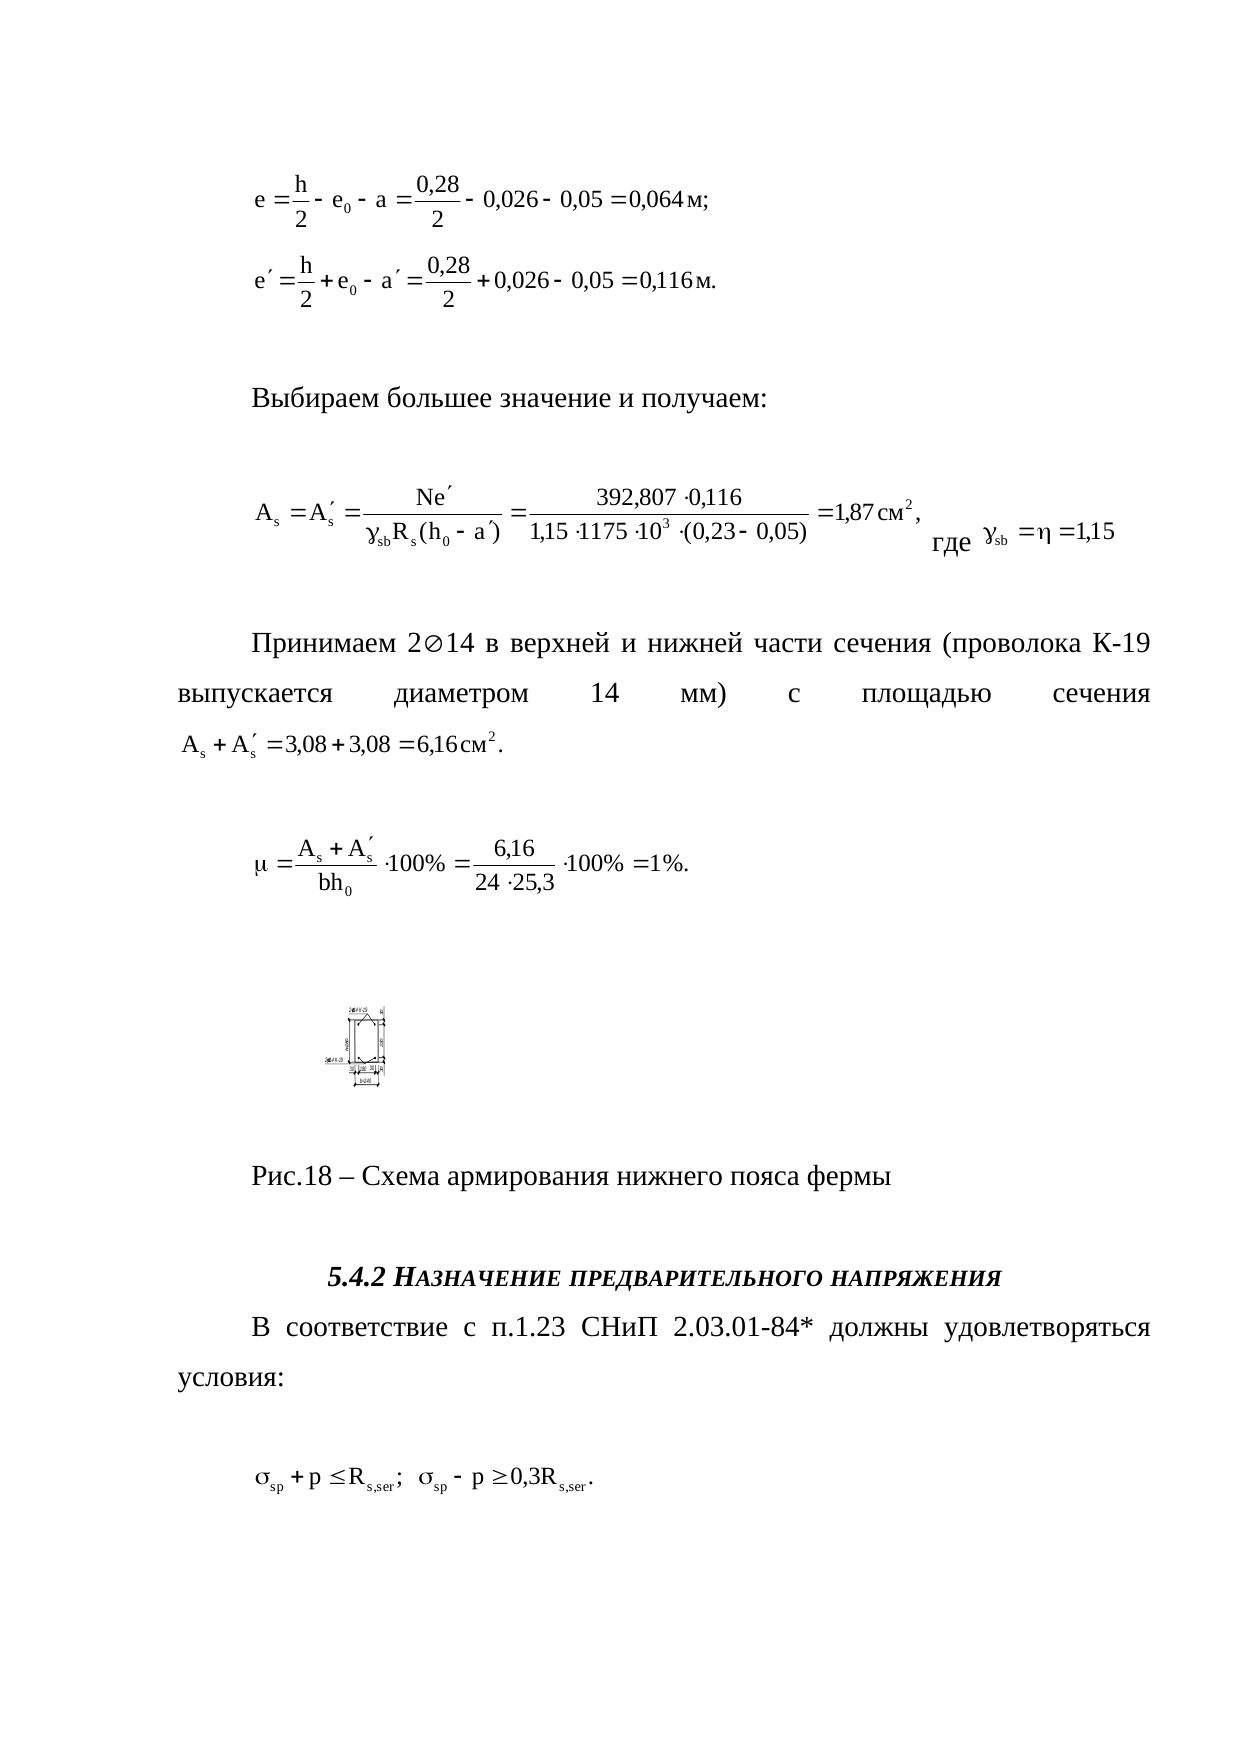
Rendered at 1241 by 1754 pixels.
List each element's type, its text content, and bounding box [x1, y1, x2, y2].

text Принимаем 214 в верхней и нижней части сечения (проволока К-19 выпускается диаметром 14 мм) с площадью сечения [177, 625, 1152, 765]
text В соответствие с п.1.23 СНиП 2.03.01-84* должны удовлетворяться условия: [177, 1309, 1152, 1393]
text где [177, 481, 1152, 558]
subtitle 5.4.2 Назначение предварительного напряжения [177, 1259, 1152, 1292]
text Выбираем большее значение и получаем: [177, 381, 1152, 414]
text Рис.18 – Схема армирования нижнего пояса фермы [177, 1158, 1152, 1192]
